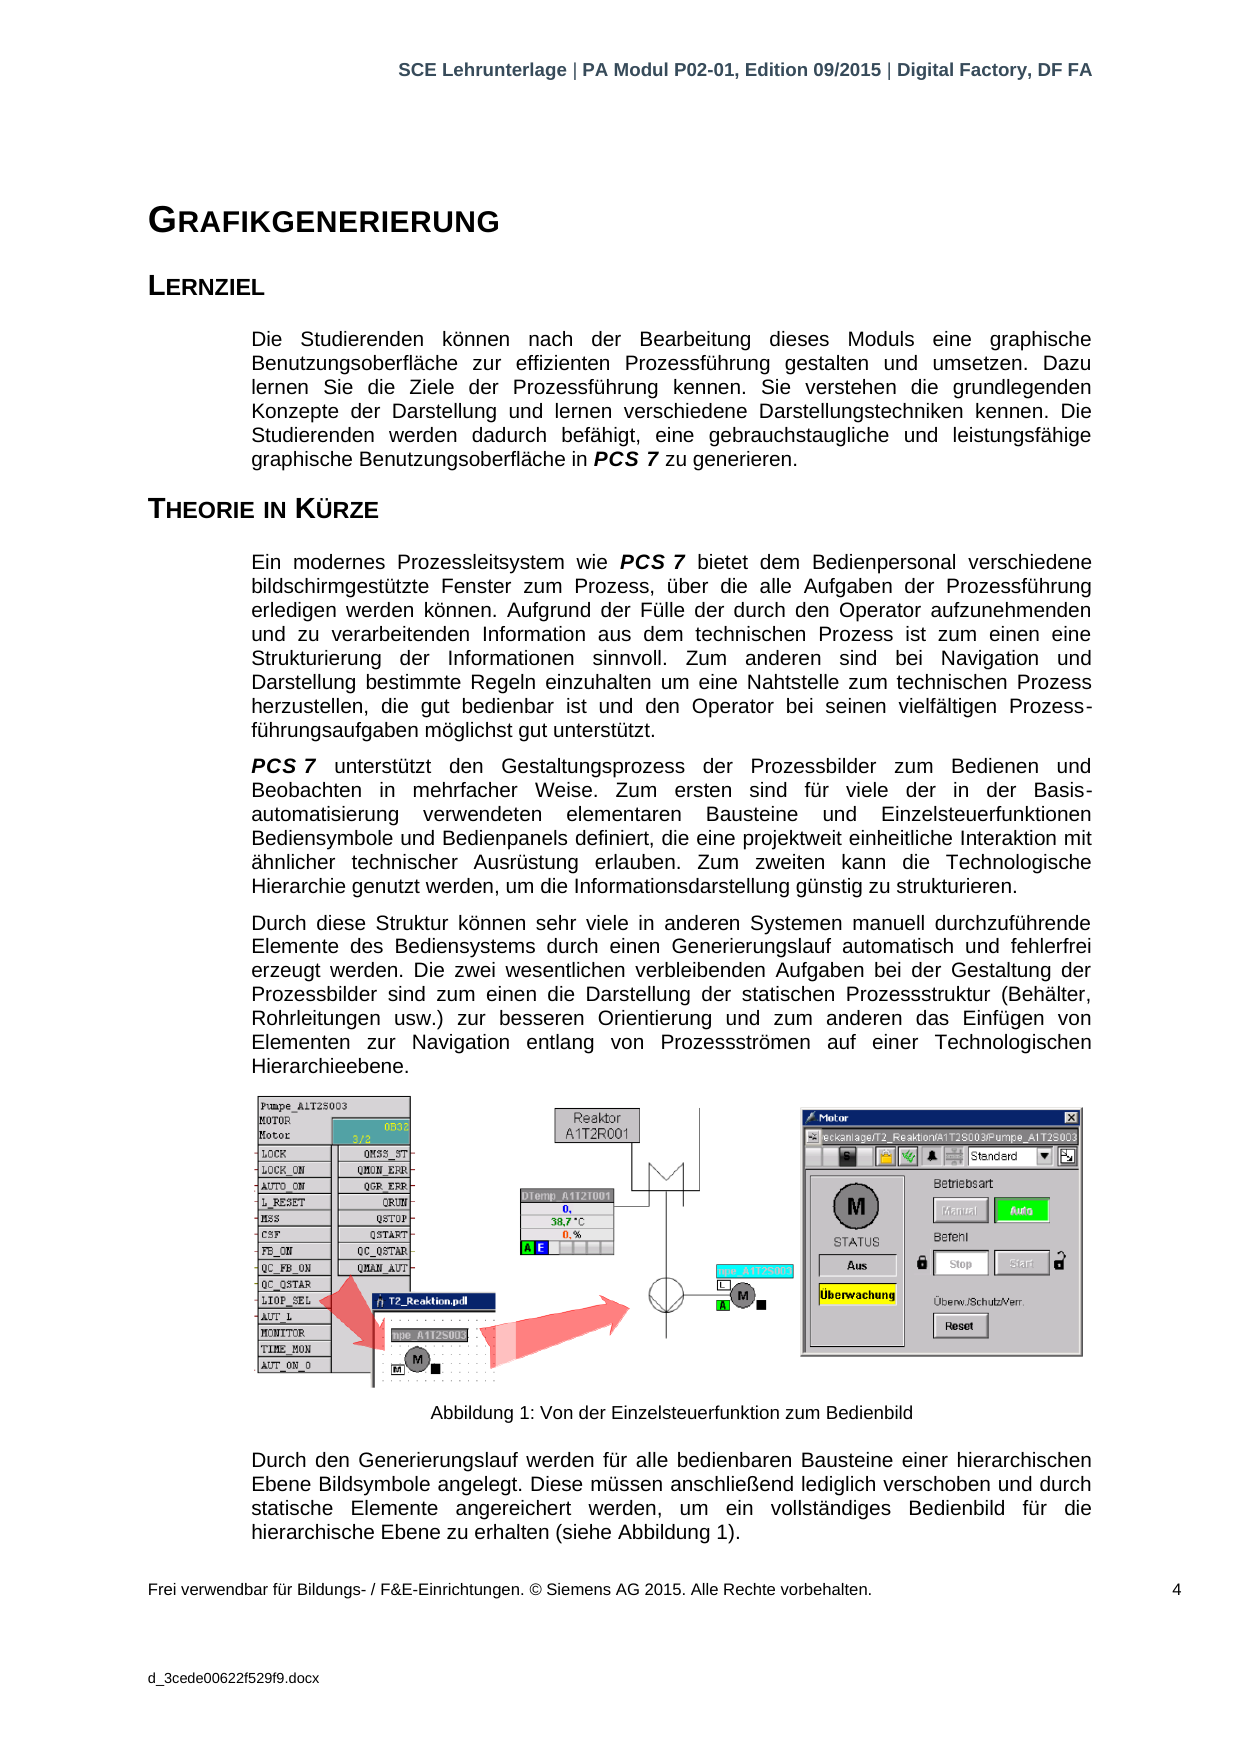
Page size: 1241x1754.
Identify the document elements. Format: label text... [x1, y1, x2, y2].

text Die Studierenden können nach der Bearbeitung dieses Moduls eine graphische Benutzungsoberfläche zur effizienten Prozessführung gestalten und umsetzen. Dazu lernen Sie die Ziele der Prozessführung kennen. Sie verstehen die grundlegenden Konzepte der Darstellung und lernen verschiedene Darstellungstechniken kennen. Die Studierenden werden dadurch befähigt, eine gebrauchstaugliche und leistungsfähige graphische Benutzungsoberfläche in PCS 7 zu generieren. [251, 327, 1093, 470]
text PCS 7 unterstützt den Gestaltungsprozess der Prozessbilder zum Bedienen und Beobachten in mehrfacher Weise. Zum ersten sind für viele der in der Basisautomatisierung verwendeten elementaren Bausteine und Einzelsteuerfunktionen Bediensymbole und Bedienpanels definiert, die eine projektweit einheitliche Interaktion mit ähnlicher technischer Ausrüstung erlauben. Zum zweiten kann die Technologische Hierarchie genutzt werden, um die Informationsdarstellung günstig zu strukturieren. [251, 754, 1093, 898]
text Ein modernes Prozessleitsystem wie PCS 7 bietet dem Bedienpersonal verschiedene bildschirmgestützte Fenster zum Prozess, über die alle Aufgaben der Prozessführung erledigen werden können. Aufgrund der Fülle der durch den Operator aufzunehmenden und zu verarbeitenden Information aus dem technischen Prozess ist zum einen eine Strukturierung der Informationen sinnvoll. Zum anderen sind bei Navigation und Darstellung bestimmte Regeln einzuhalten um eine Nahtstelle zum technischen Prozess herzustellen, die gut bedienbar ist und den Operator bei seinen vielfältigen Prozessführungsaufgaben möglichst gut unterstützt. [251, 550, 1093, 742]
text Durch diese Struktur können sehr viele in anderen Systemen manuell durchzuführende Elemente des Bediensystems durch einen Generierungslauf automatisch und fehlerfrei erzeugt werden. Die zwei wesentlichen verbleibenden Aufgaben bei der Gestaltung der Prozessbilder sind zum einen die Darstellung der statischen Prozessstruktur (Behälter, Rohrleitungen usw.) zur besseren Orientierung und zum anderen das Einfügen von Elementen zur Navigation entlang von Prozessströmen auf einer Technologischen Hierarchieebene. [251, 910, 1093, 1078]
text Durch den Generierungslauf werden für alle bedienbaren Bausteine einer hierarchischen Ebene Bildsymbole angelegt. Diese müssen anschließend lediglich verschoben und durch statische Elemente angereichert werden, um ein vollständiges Bedienbild für die hierarchische Ebene zu erhalten (siehe Abbildung 1). [251, 1448, 1093, 1544]
subtitle Lernziel [148, 268, 1093, 302]
subtitle Grafikgenerierung [148, 198, 1093, 241]
subtitle Theorie in Kürze [148, 491, 1093, 525]
